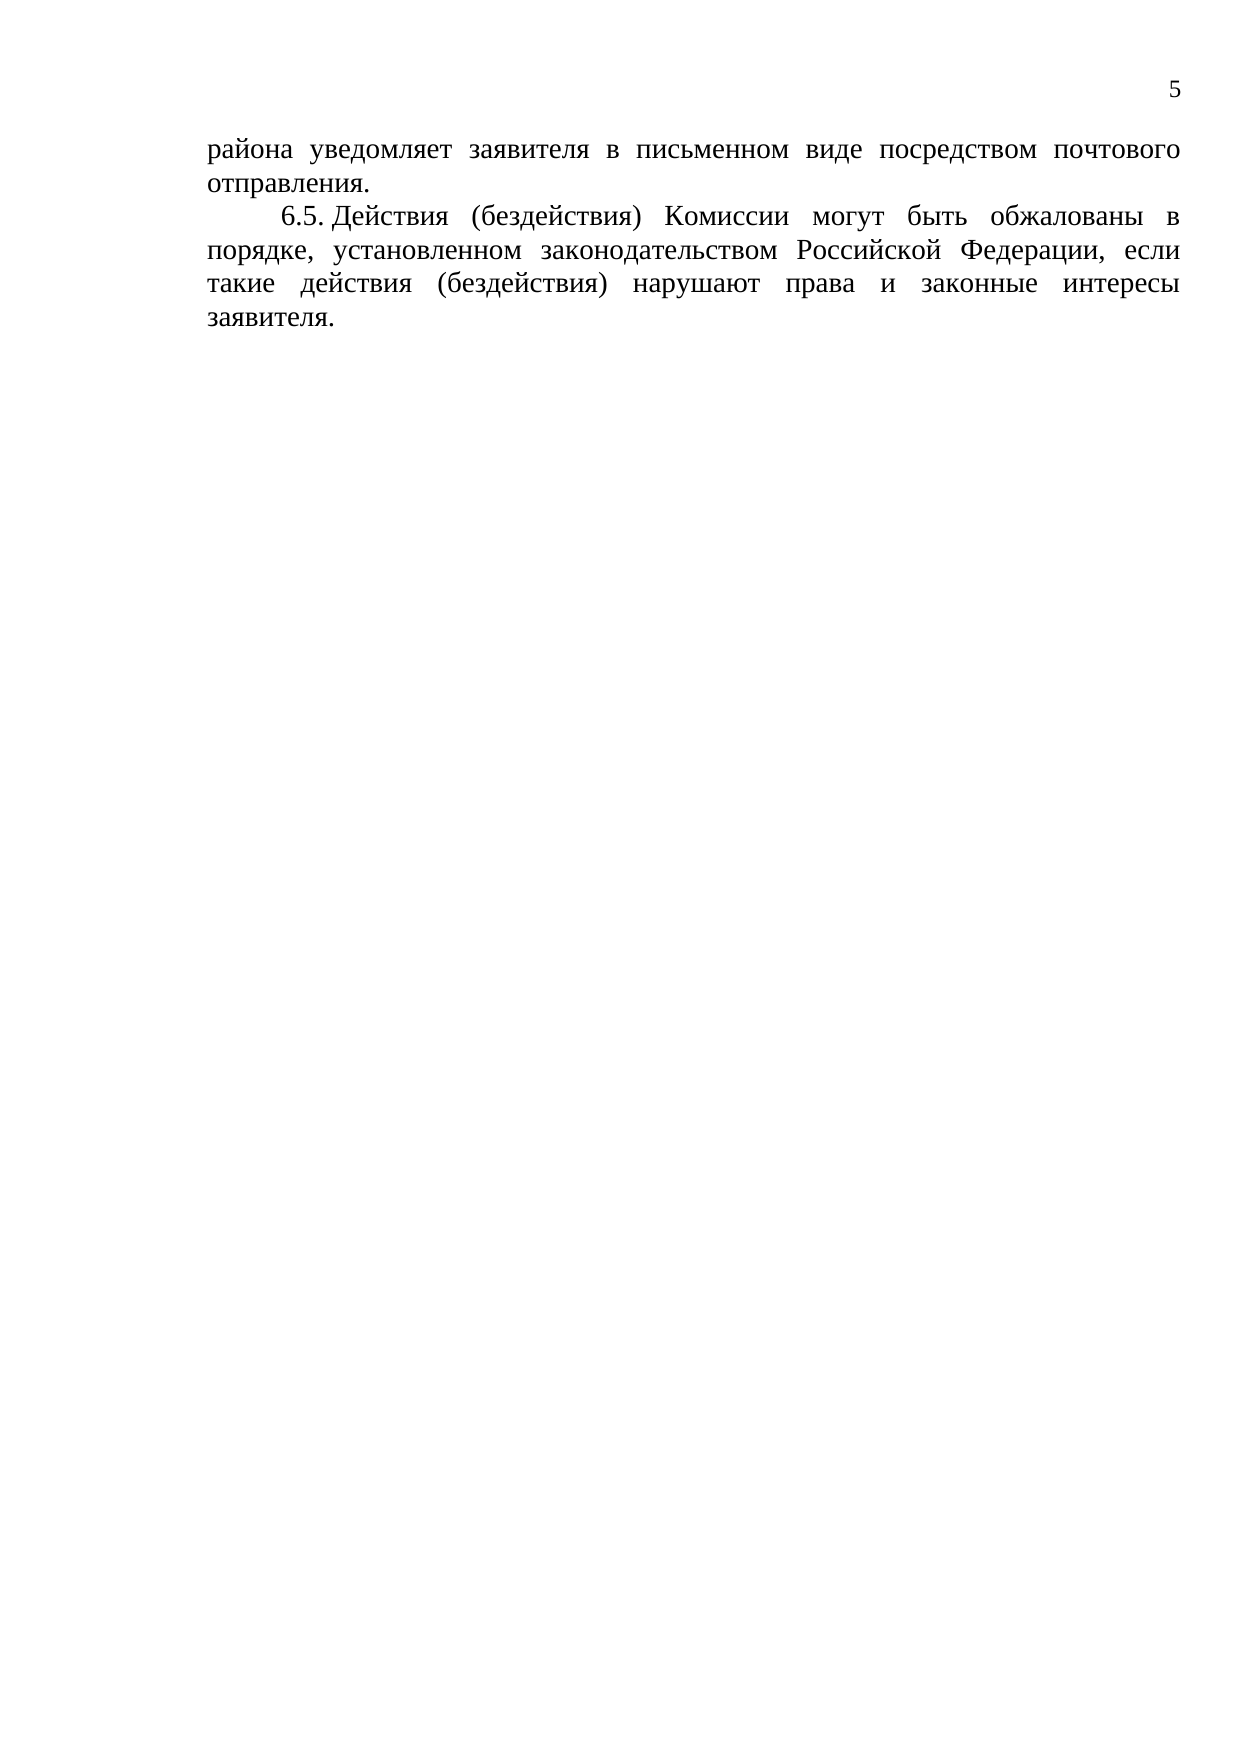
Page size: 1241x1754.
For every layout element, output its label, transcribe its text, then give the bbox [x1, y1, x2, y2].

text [207, 131, 1181, 198]
text 6.5. Действия (бездействия) Комиссии могут быть обжалованы в порядке, установленном законодательством Российской Федерации, если такие действия (бездействия) нарушают права и законные интересы заявителя. [207, 198, 1181, 333]
